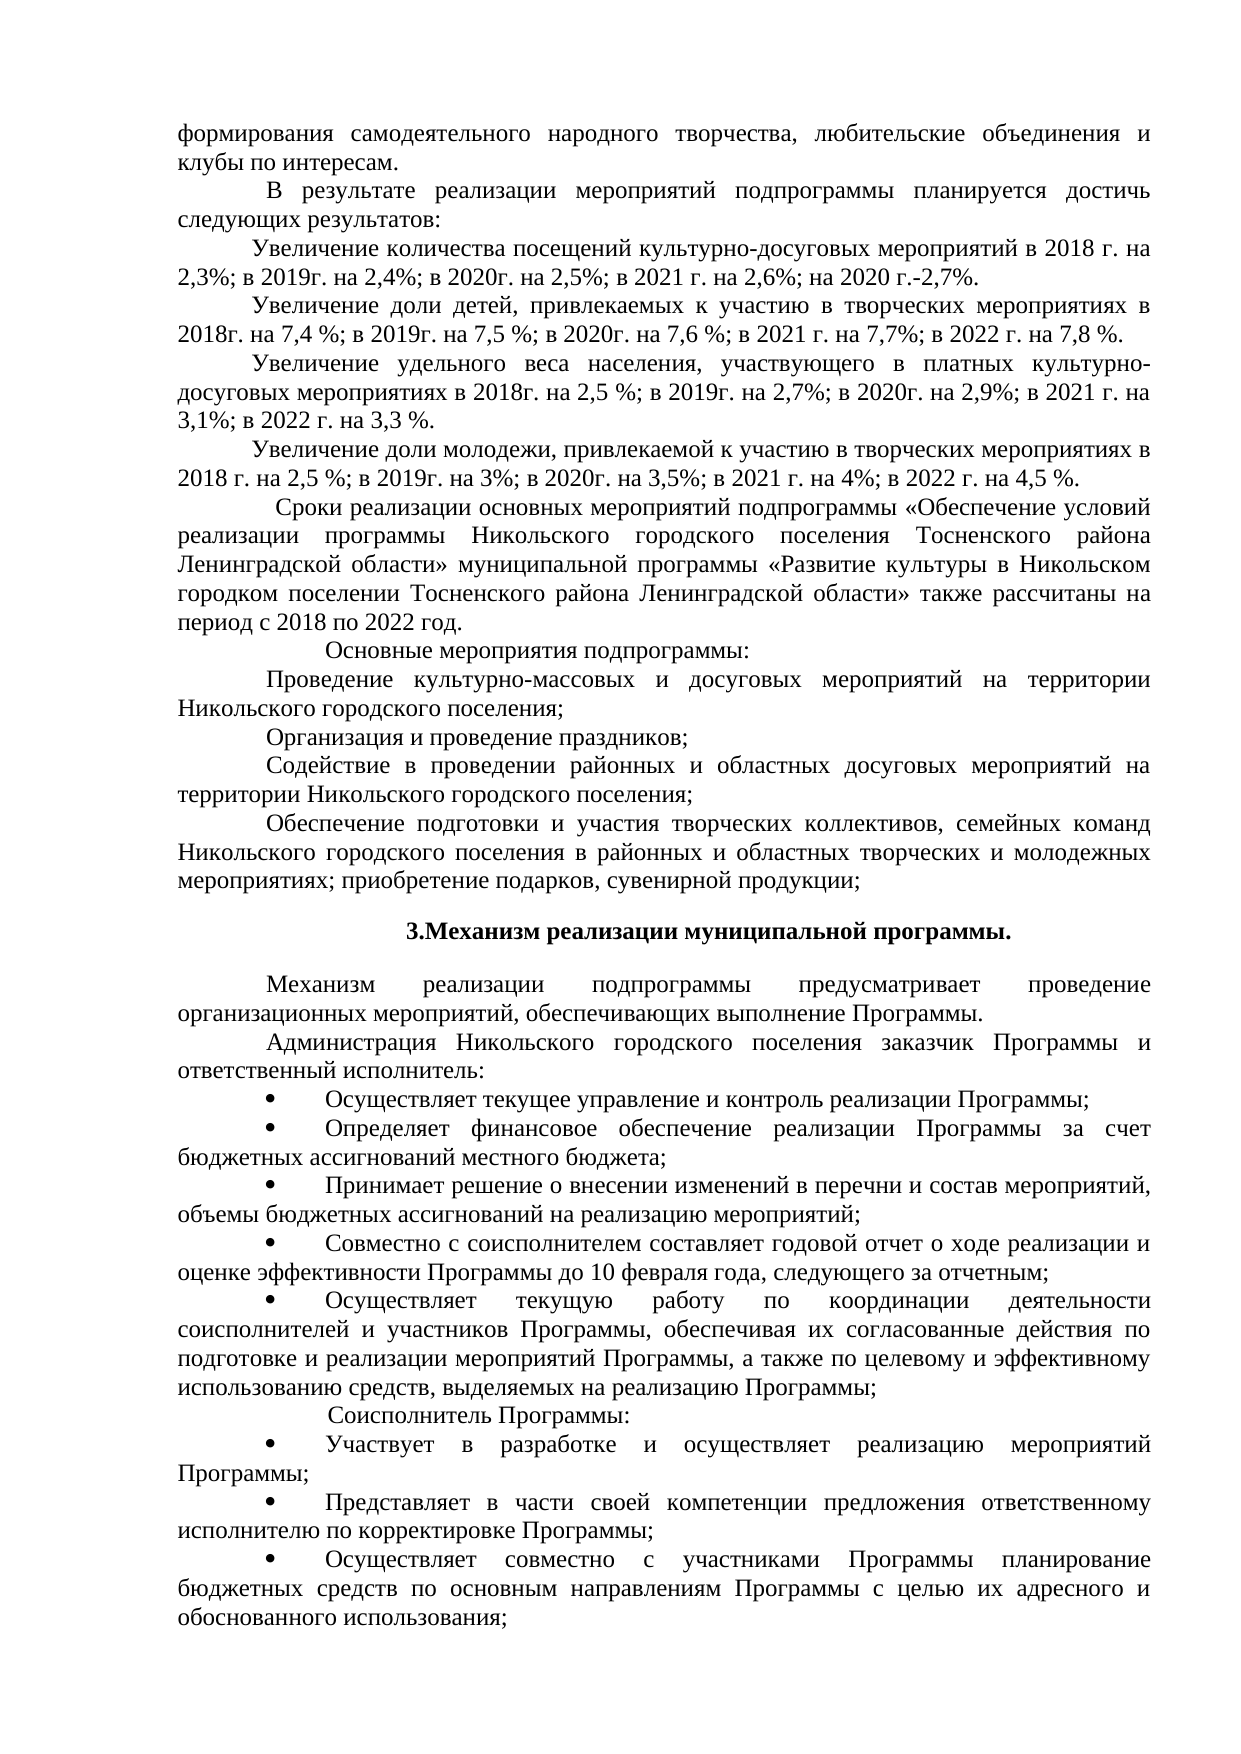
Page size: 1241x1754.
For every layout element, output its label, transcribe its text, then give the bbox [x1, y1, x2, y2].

list Определяет финансовое обеспечение реализации Программы за счет бюджетных ассигнований местного бюджета; [177, 1113, 1152, 1171]
text Увеличение количества посещений культурно-досуговых мероприятий в 2018 г. на 2,3%; в 2019г. на 2,4%; в 2020г. на 2,5%; в 2021 г. на 2,6%; на 2020 г.-2,7%. [177, 233, 1152, 291]
list Осуществляет совместно с участниками Программы планирование бюджетных средств по основным направлениям Программы с целью их адресного и обоснованного использования; [177, 1544, 1152, 1631]
list Осуществляет текущую работу по координации деятельности соисполнителей и участников Программы, обеспечивая их согласованные действия по подготовке и реализации мероприятий Программы, а также по целевому и эффективному использованию средств, выделяемых на реализацию Программы; [177, 1286, 1152, 1401]
text Увеличение доли молодежи, привлекаемой к участию в творческих мероприятиях в 2018 г. на 2,5 %; в 2019г. на 3%; в 2020г. на 3,5%; в 2021 г. на 4%; в 2022 г. на 4,5 %. [177, 434, 1152, 492]
text Механизм реализации подпрограммы предусматривает проведение организационных мероприятий, обеспечивающих выполнение Программы. [177, 969, 1152, 1027]
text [177, 118, 1152, 176]
text Содействие в проведении районных и областных досуговых мероприятий на территории Никольского городского поселения; [177, 751, 1152, 808]
list Принимает решение о внесении изменений в перечни и состав мероприятий, объемы бюджетных ассигнований на реализацию мероприятий; [177, 1171, 1152, 1228]
list Осуществляет текущее управление и контроль реализации Программы; [177, 1084, 1152, 1113]
list Совместно с соисполнителем составляет годовой отчет о ходе реализации и оценке эффективности Программы до 10 февраля года, следующего за отчетным; [177, 1228, 1152, 1286]
text Обеспечение подготовки и участия творческих коллективов, семейных команд Никольского городского поселения в районных и областных творческих и молодежных мероприятиях; приобретение подарков, сувенирной продукции; [177, 808, 1152, 894]
text Проведение культурно-массовых и досуговых мероприятий на территории Никольского городского поселения; [177, 664, 1152, 722]
text Администрация Никольского городского поселения заказчик Программы и ответственный исполнитель: [177, 1027, 1152, 1084]
list Представляет в части своей компетенции предложения ответственному исполнителю по корректировке Программы; [177, 1487, 1152, 1544]
text Увеличение удельного веса населения, участвующего в платных культурно-досуговых мероприятиях в 2018г. на 2,5 %; в 2019г. на 2,7%; в 2020г. на 2,9%; в 2021 г. на 3,1%; в 2022 г. на 3,3 %. [177, 348, 1152, 434]
text В результате реализации мероприятий подпрограммы планируется достичь следующих результатов: [177, 176, 1152, 233]
text Сроки реализации основных мероприятий подпрограммы «Обеспечение условий реализации программы Никольского городского поселения Тосненского района Ленинградской области» муниципальной программы «Развитие культуры в Никольском городком поселении Тосненского района Ленинградской области» также рассчитаны на период с 2018 по 2022 год. [177, 492, 1152, 636]
text Организация и проведение праздников; [177, 722, 1152, 751]
list Участвует в разработке и осуществляет реализацию мероприятий Программы; [177, 1429, 1152, 1487]
text Увеличение доли детей, привлекаемых к участию в творческих мероприятиях в 2018г. на 7,4 %; в 2019г. на 7,5 %; в 2020г. на 7,6 %; в 2021 г. на 7,7%; в 2022 г. на 7,8 %. [177, 291, 1152, 348]
text 3.Механизм реализации муниципальной программы. [177, 919, 1152, 944]
text Основные мероприятия подпрограммы: [177, 636, 1152, 664]
text Соисполнитель Программы: [177, 1401, 1152, 1429]
